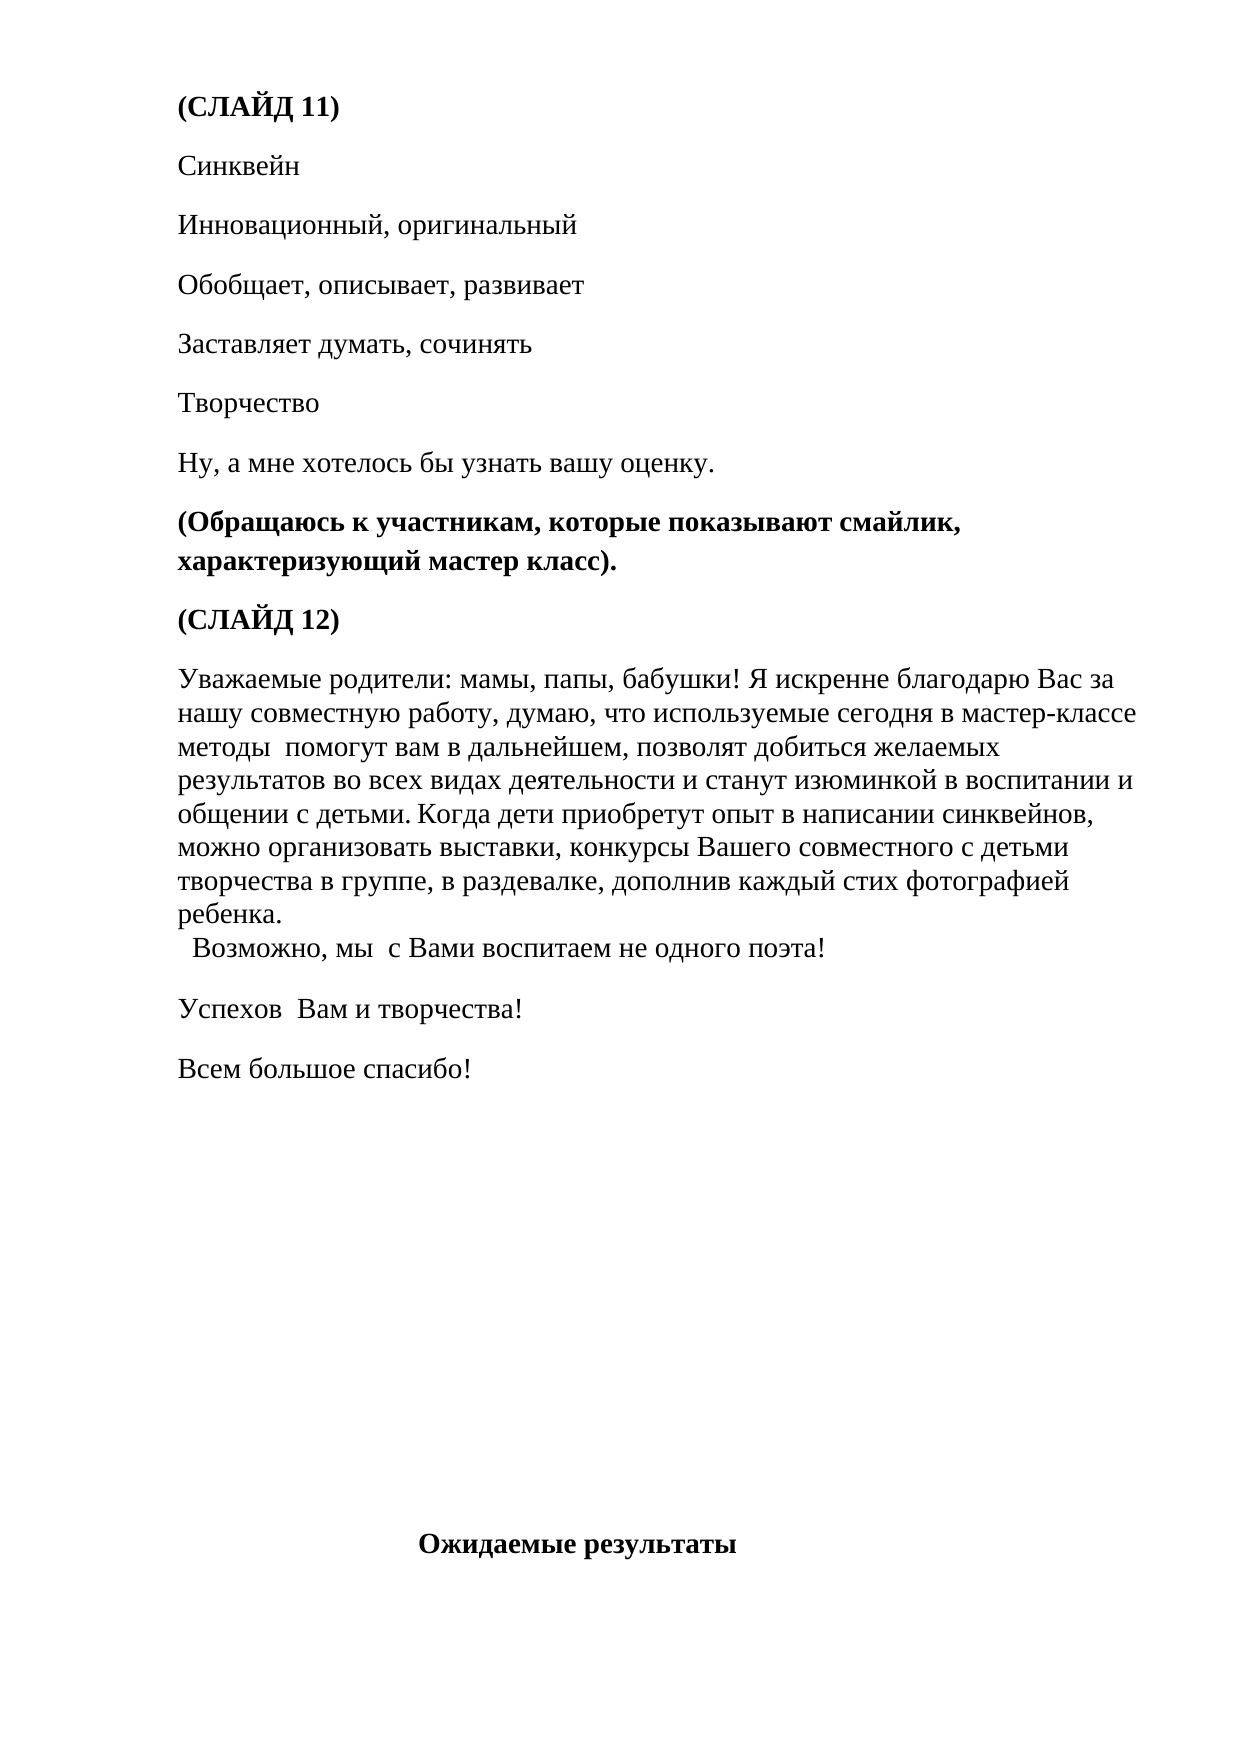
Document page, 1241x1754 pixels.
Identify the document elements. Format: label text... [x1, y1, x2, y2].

text (Обращаюсь к участникам, которые показывают смайлик, характеризующий мастер класс). [177, 504, 1152, 576]
text Всем большое спасибо! [177, 1051, 1152, 1084]
text Обобщает, описывает, развивает [177, 267, 1152, 300]
text Ну, а мне хотелось бы узнать вашу оценку. [177, 445, 1152, 478]
text Синквейн [177, 148, 1152, 182]
text Возможно, мы с Вами воспитаем не одного поэта! [177, 930, 1152, 963]
text (СЛАЙД 11) [177, 89, 1152, 122]
text Уважаемые родители: мамы, папы, бабушки! Я искренне благодарю Вас за нашу совместную работу, думаю, что используемые сегодня в мастер-классе методы помогут вам в дальнейшем, позволят добиться желаемых результатов во всех видах деятельности и станут изюминкой в воспитании и общении с детьми. Когда дети приобретут опыт в написании синквейнов, можно организовать выставки, конкурсы Вашего совместного с детьми творчества в группе, в раздевалке, дополнив каждый стих фотографией ребенка. [177, 662, 1152, 930]
text Успехов Вам и творчества! [177, 991, 1152, 1025]
text Заставляет думать, сочинять [177, 326, 1152, 360]
text Инновационный, оригинальный [177, 207, 1152, 241]
text Творчество [177, 386, 1152, 419]
text Ожидаемые результаты [177, 1526, 1152, 1559]
text (СЛАЙД 12) [177, 602, 1152, 636]
